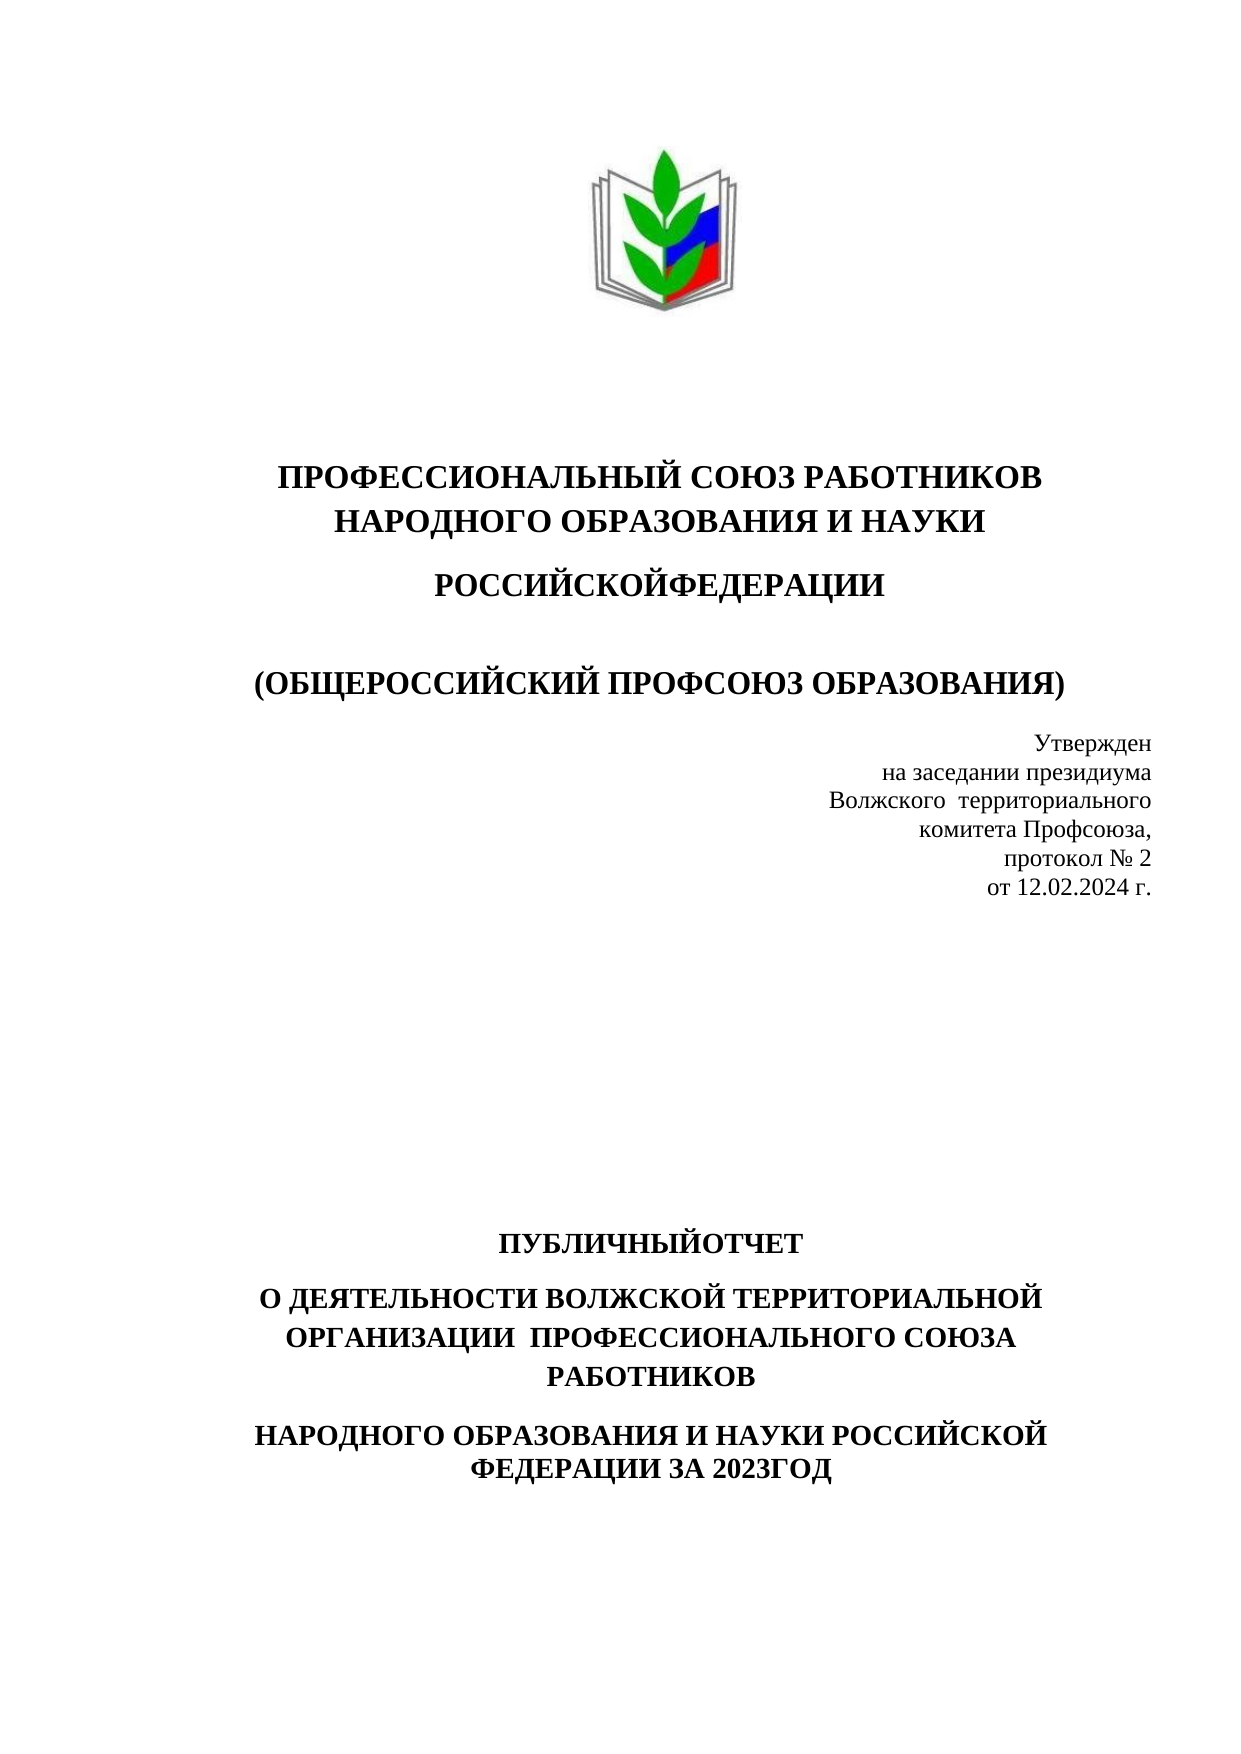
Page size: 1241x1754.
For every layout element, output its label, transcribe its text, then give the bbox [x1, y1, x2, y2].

text НАРОДНОГО ОБРАЗОВАНИЯ И НАУКИ РОССИЙСКОЙ ФЕДЕРАЦИИ ЗА 2023ГОД [189, 1418, 1113, 1485]
text протокол № 2 [177, 843, 1152, 872]
text РОССИЙСКОЙФЕДЕРАЦИИ [206, 566, 1113, 604]
text ПУБЛИЧНЫЙОТЧЕТ [189, 1227, 1113, 1261]
text Волжского территориального [177, 786, 1152, 814]
text О ДЕЯТЕЛЬНОСТИ ВОЛЖСКОЙ ТЕРРИТОРИАЛЬНОЙ ОРГАНИЗАЦИИ ПРОФЕССИОНАЛЬНОГО СОЮЗА РАБОТНИКОВ [189, 1282, 1113, 1392]
text (ОБЩЕРОССИЙСКИЙ ПРОФСОЮЗ ОБРАЗОВАНИЯ) [206, 663, 1113, 701]
text ПРОФЕССИОНАЛЬНЫЙ СОЮЗ РАБОТНИКОВ НАРОДНОГО ОБРАЗОВАНИЯ И НАУКИ [207, 457, 1113, 539]
picture [587, 146, 742, 317]
text Утвержден [177, 728, 1152, 757]
text на заседании президиума [177, 757, 1152, 786]
text комитета Профсоюза, [177, 814, 1152, 843]
text от 12.02.2024 г. [177, 872, 1152, 901]
